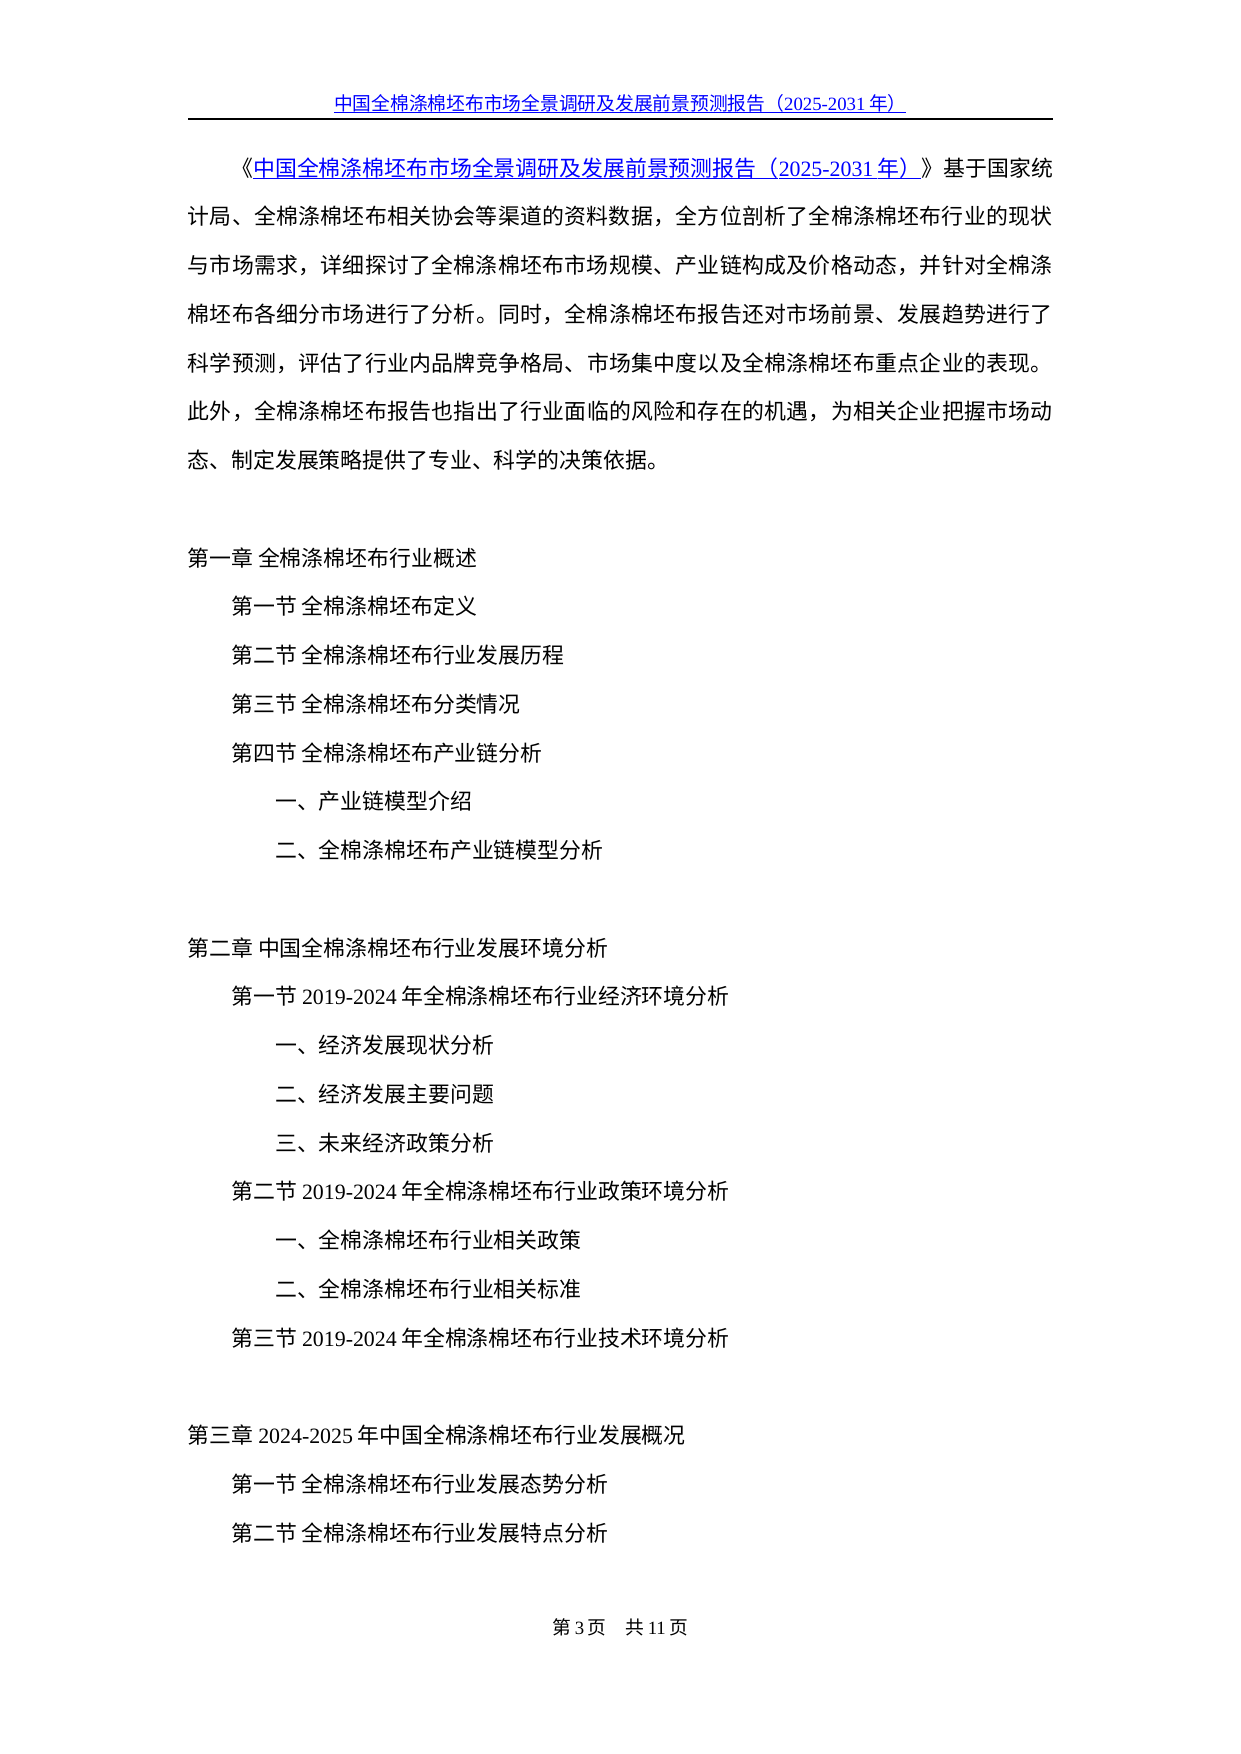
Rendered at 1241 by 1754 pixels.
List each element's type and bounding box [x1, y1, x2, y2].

text [187, 150, 1053, 1548]
